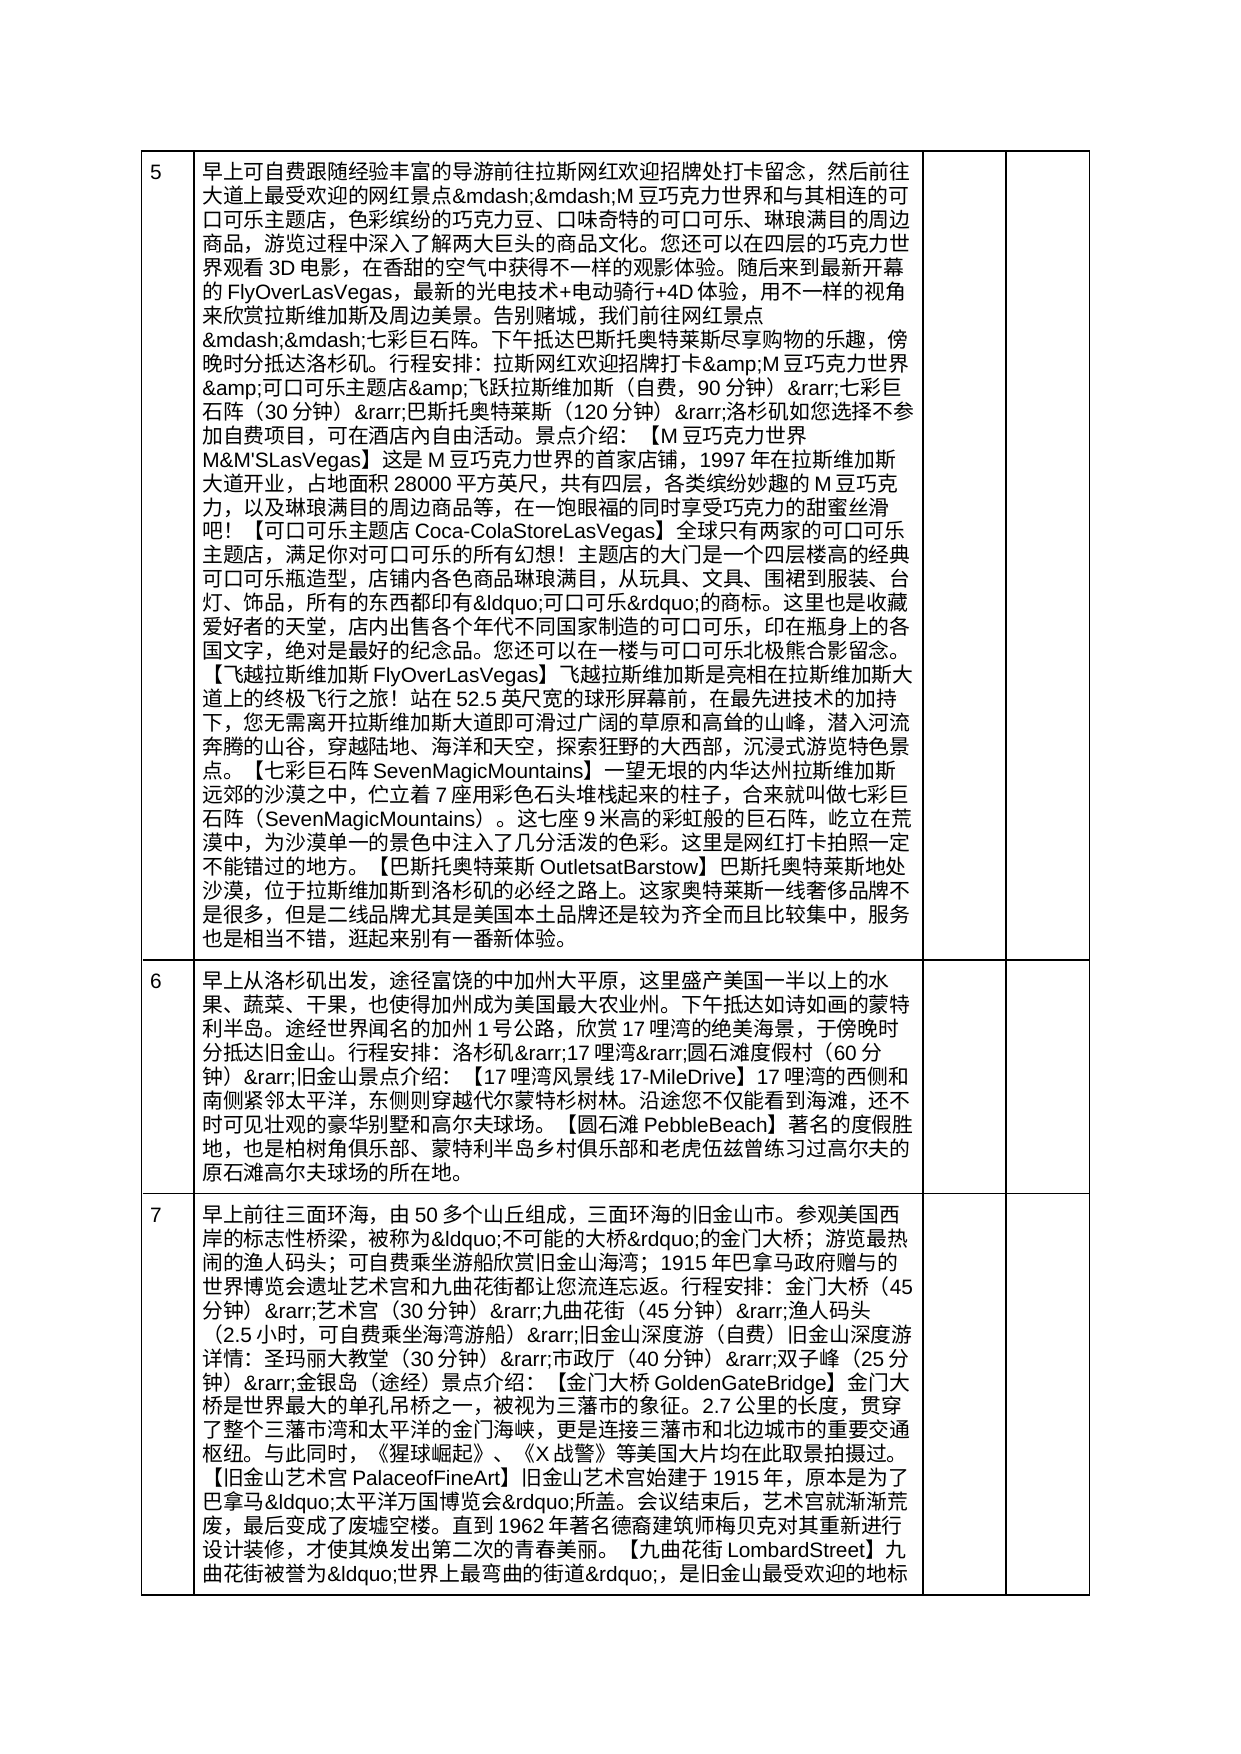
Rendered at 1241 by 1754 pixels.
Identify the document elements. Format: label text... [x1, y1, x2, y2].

table_cell 5 [142, 152, 193, 959]
table_cell [924, 1194, 1005, 1594]
table_cell 早上从洛杉矶出发，途径富饶的中加州大平原，这里盛产美国一半以上的水果、蔬菜、干果，也使得加州成为美国最大农业州。下午抵达如诗如画的蒙特利半岛。途经世界闻名的加州1号公路，欣赏17哩湾的绝美海景，于傍晚时分抵达旧金山。行程安排：洛杉矶&rarr;17哩湾&rarr;圆石滩度假村（60分钟）&rarr;旧金山景点介绍：【17哩湾风景线17-MileDrive】17哩湾的西侧和南侧紧邻太平洋，东侧则穿越代尔蒙特杉树林。沿途您不仅能看到海滩，还不时可见壮观的豪华别墅和高尔夫球场。【圆石滩PebbleBeach】著名的度假胜地，也是柏树角俱乐部、蒙特利半岛乡村俱乐部和老虎伍兹曾练习过高尔夫的原石滩高尔夫球场的所在地。 [195, 961, 922, 1193]
table_cell [1007, 152, 1089, 959]
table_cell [195, 1194, 922, 1594]
table_cell [1007, 1194, 1089, 1594]
table_cell [924, 152, 1005, 959]
table_cell 早上可自费跟随经验丰富的导游前往拉斯网红欢迎招牌处打卡留念，然后前往大道上最受欢迎的网红景点&mdash;&mdash;M豆巧克力世界和与其相连的可口可乐主题店，色彩缤纷的巧克力豆、口味奇特的可口可乐、琳琅满目的周边商品，游览过程中深入了解两大巨头的商品文化。您还可以在四层的巧克力世界观看3D电影，在香甜的空气中获得不一样的观影体验。随后来到最新开幕的FlyOverLasVegas，最新的光电技术+电动骑行+4D体验，用不一样的视角来欣赏拉斯维加斯及周边美景。告别赌城，我们前往网红景点&mdash;&mdash;七彩巨石阵。下午抵达巴斯托奥特莱斯尽享购物的乐趣，傍晚时分抵达洛杉矶。行程安排：拉斯网红欢迎招牌打卡&amp;M豆巧克力世界&amp;可口可乐主题店&amp;飞跃拉斯维加斯（自费，90分钟）&rarr;七彩巨石阵（30分钟）&rarr;巴斯托奥特莱斯（120分钟）&rarr;洛杉矶如您选择不参加自费项目，可在酒店內自由活动。景点介绍：【M豆巧克力世界M&M'SLasVegas】这是M豆巧克力世界的首家店铺，1997年在拉斯维加斯大道开业，占地面积28000平方英尺，共有四层，各类缤纷妙趣的M豆巧克力，以及琳琅满目的周边商品等，在一饱眼福的同时享受巧克力的甜蜜丝滑吧！【可口可乐主题店Coca-ColaStoreLasVegas】全球只有两家的可口可乐主题店，满足你对可口可乐的所有幻想！主题店的大门是一个四层楼高的经典可口可乐瓶造型，店铺内各色商品琳琅满目，从玩具、文具、围裙到服装、台灯、饰品，所有的东西都印有&ldquo;可口可乐&rdquo;的商标。这里也是收藏爱好者的天堂，店内出售各个年代不同国家制造的可口可乐，印在瓶身上的各国文字，绝对是最好的纪念品。您还可以在一楼与可口可乐北极熊合影留念。【飞越拉斯维加斯FlyOverLasVegas】飞越拉斯维加斯是亮相在拉斯维加斯大道上的终极飞行之旅！站在52.5英尺宽的球形屏幕前，在最先进技术的加持下，您无需离开拉斯维加斯大道即可滑过广阔的草原和高耸的山峰，潜入河流奔腾的山谷，穿越陆地、海洋和天空，探索狂野的大西部，沉浸式游览特色景点。【七彩巨石阵SevenMagicMountains】一望无垠的内华达州拉斯维加斯远郊的沙漠之中，伫立着7座用彩色石头堆栈起来的柱子，合来就叫做七彩巨石阵（SevenMagicMountains）。这七座9米高的彩虹般的巨石阵，屹立在荒漠中，为沙漠单一的景色中注入了几分活泼的色彩。这里是网红打卡拍照一定不能错过的地方。【巴斯托奥特莱斯OutletsatBarstow】巴斯托奥特莱斯地处沙漠，位于拉斯维加斯到洛杉矶的必经之路上。这家奥特莱斯一线奢侈品牌不是很多，但是二线品牌尤其是美国本土品牌还是较为齐全而且比较集中，服务也是相当不错，逛起来别有一番新体验。 [195, 152, 922, 959]
table_cell [1007, 961, 1089, 1193]
table_cell [924, 961, 1005, 1193]
table_cell 7 [142, 1194, 193, 1594]
table_cell 6 [142, 960, 193, 1193]
